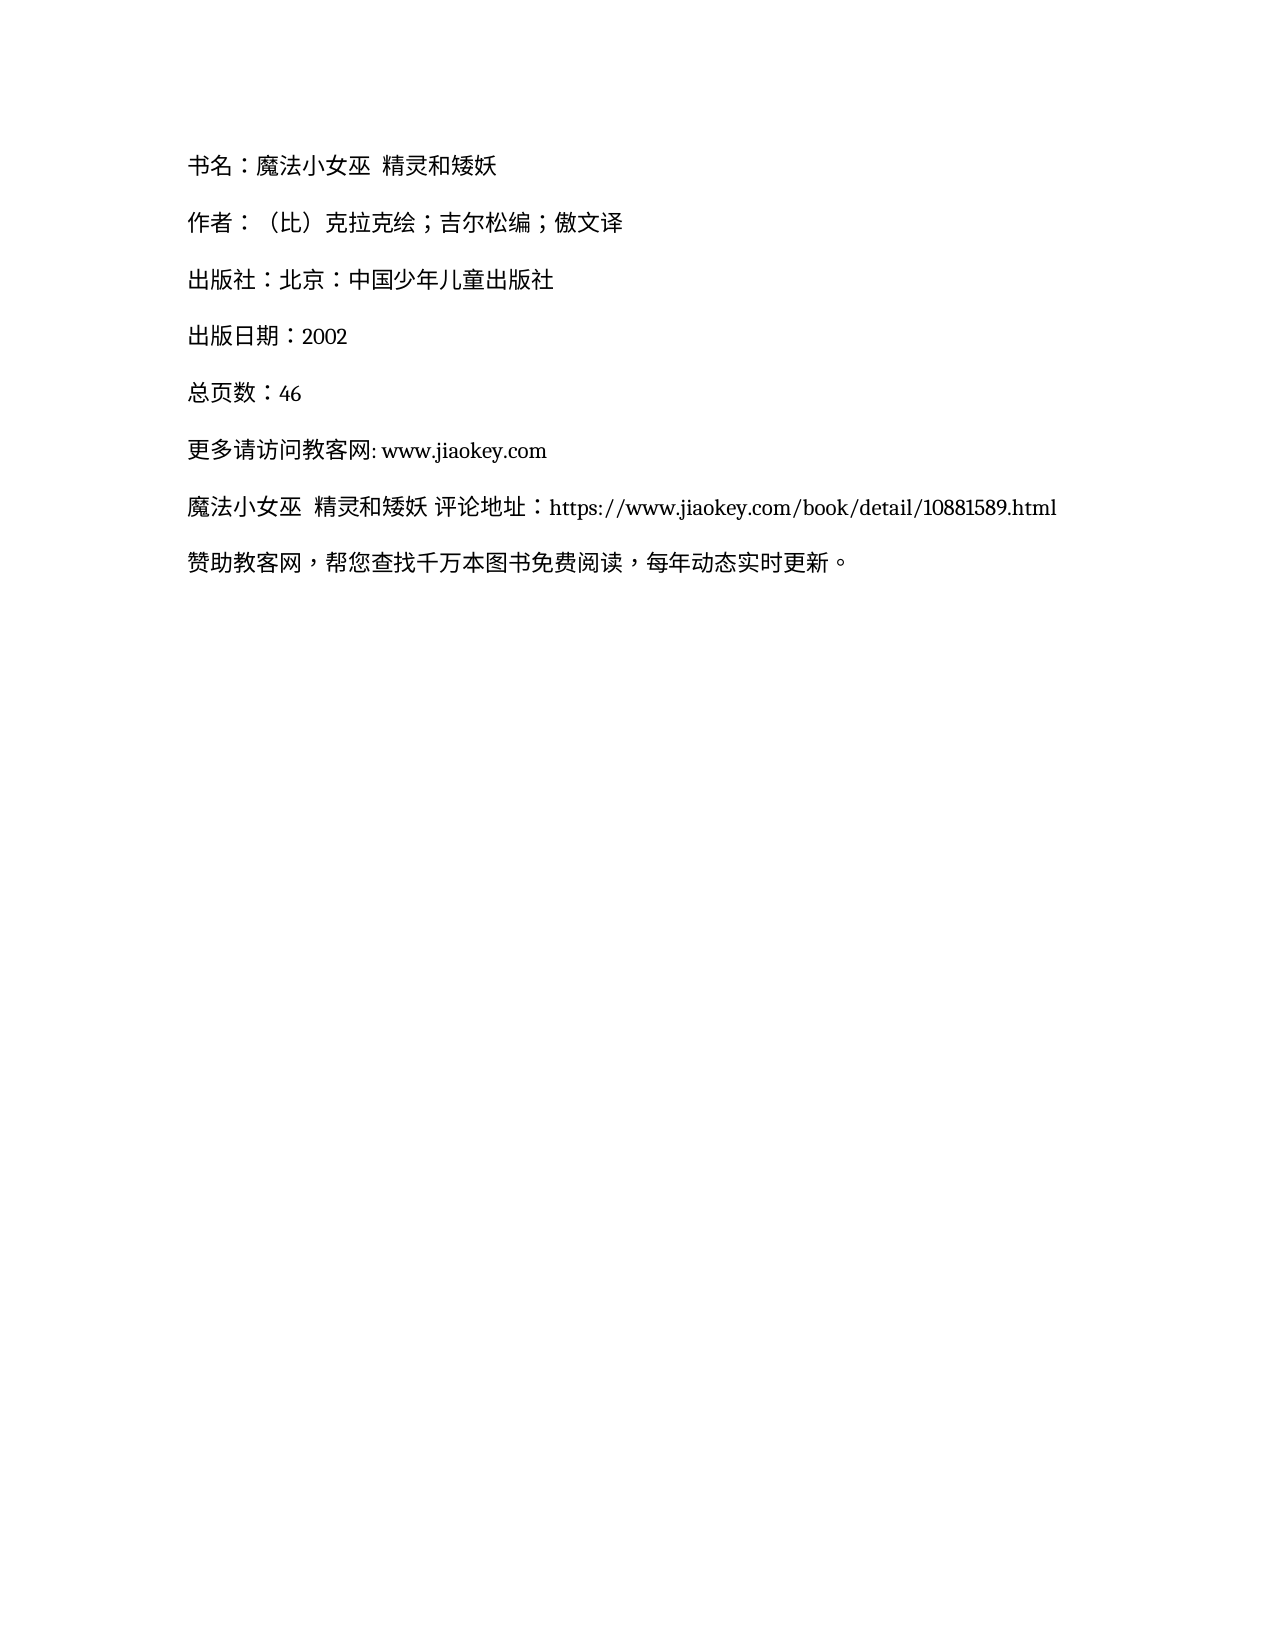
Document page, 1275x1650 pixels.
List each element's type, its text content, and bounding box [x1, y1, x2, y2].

text 出版社：北京：中国少年儿童出版社 [187, 263, 1087, 295]
text 更多请访问教客网: www.jiaokey.com [187, 434, 1087, 465]
text 赞助教客网，帮您查找千万本图书免费阅读，每年动态实时更新。 [187, 547, 1087, 579]
text 总页数：46 [187, 377, 1087, 408]
text 出版日期：2002 [187, 320, 1087, 352]
text 书名：魔法小女巫 精灵和矮妖 [187, 150, 1087, 181]
text 魔法小女巫 精灵和矮妖 评论地址：https://www.jiaokey.com/book/detail/10881589.html [187, 491, 1087, 522]
text 作者：（比）克拉克绘；吉尔松编；傲文译 [187, 207, 1087, 238]
